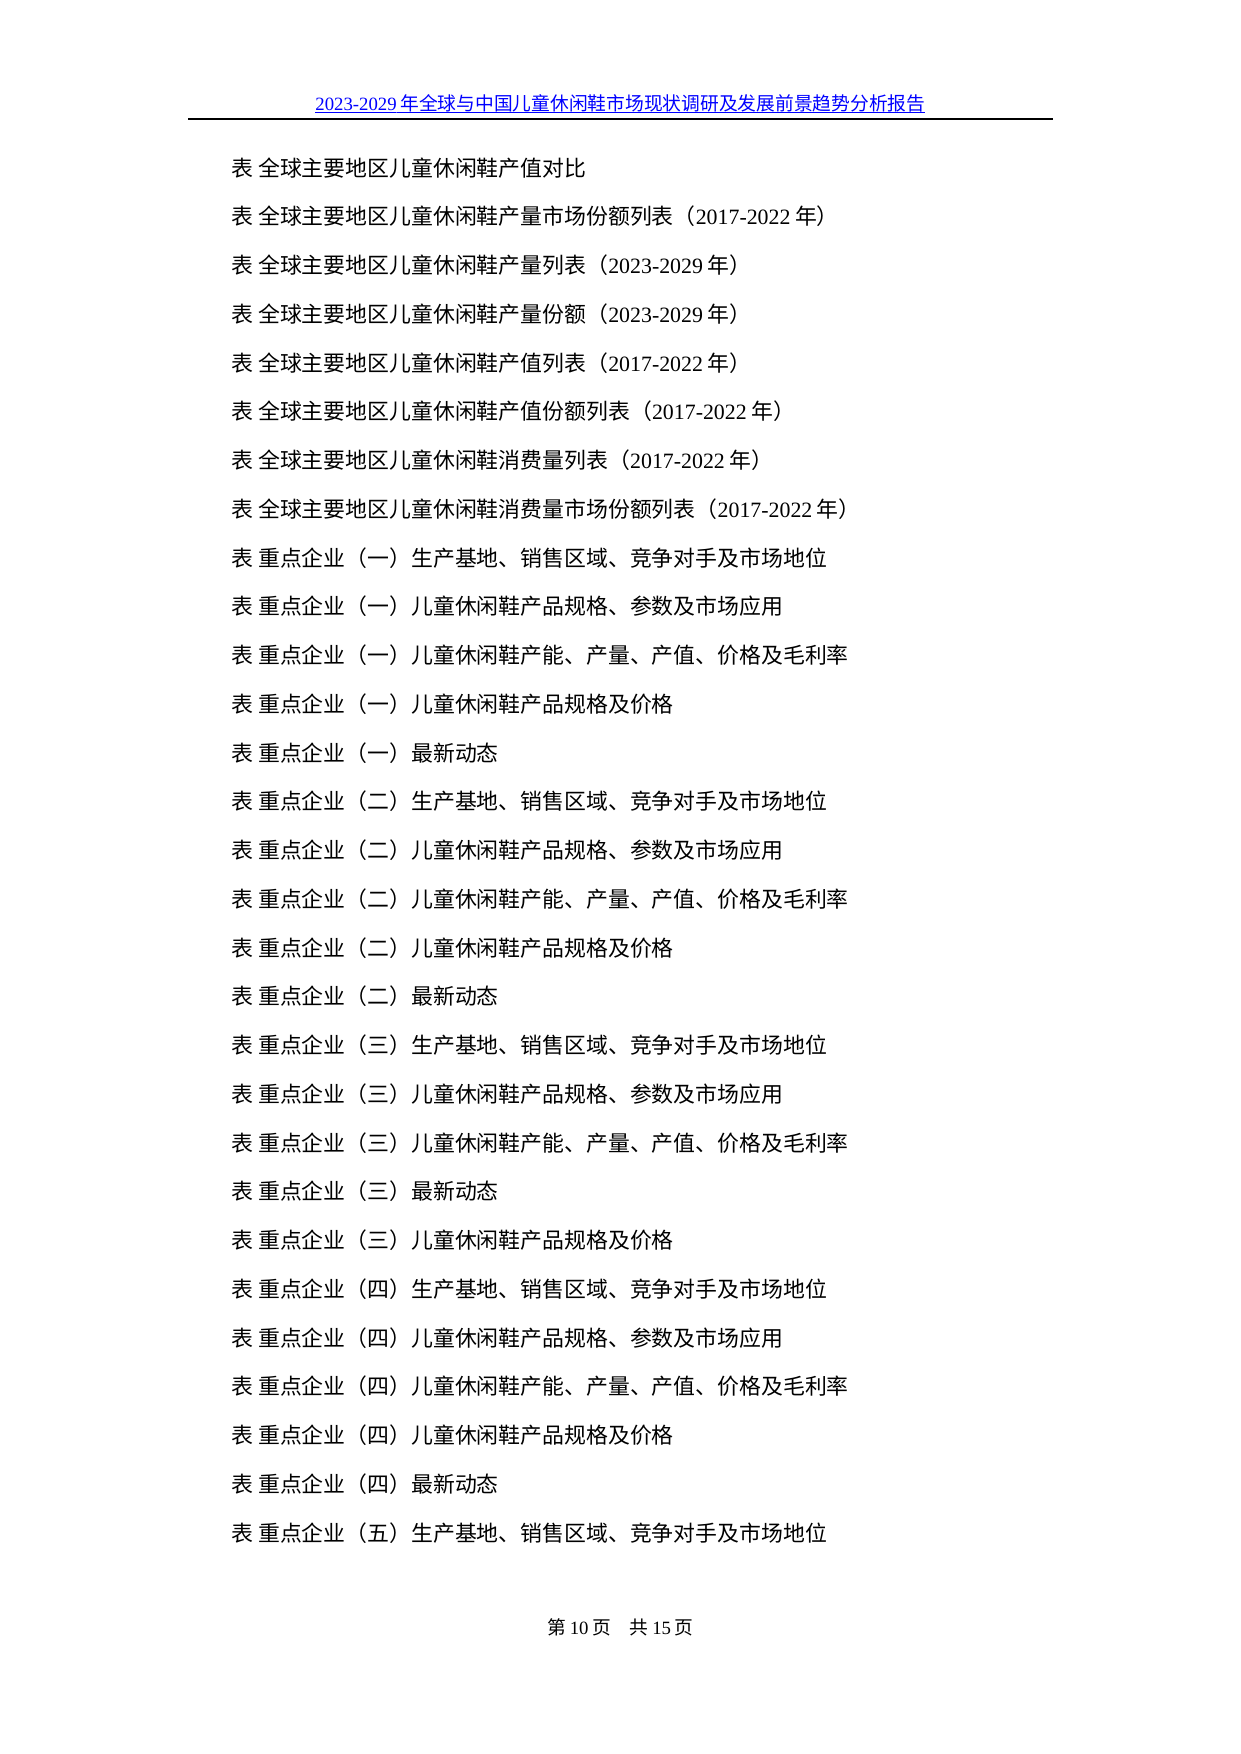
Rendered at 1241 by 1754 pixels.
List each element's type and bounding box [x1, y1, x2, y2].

text [187, 150, 1053, 1548]
